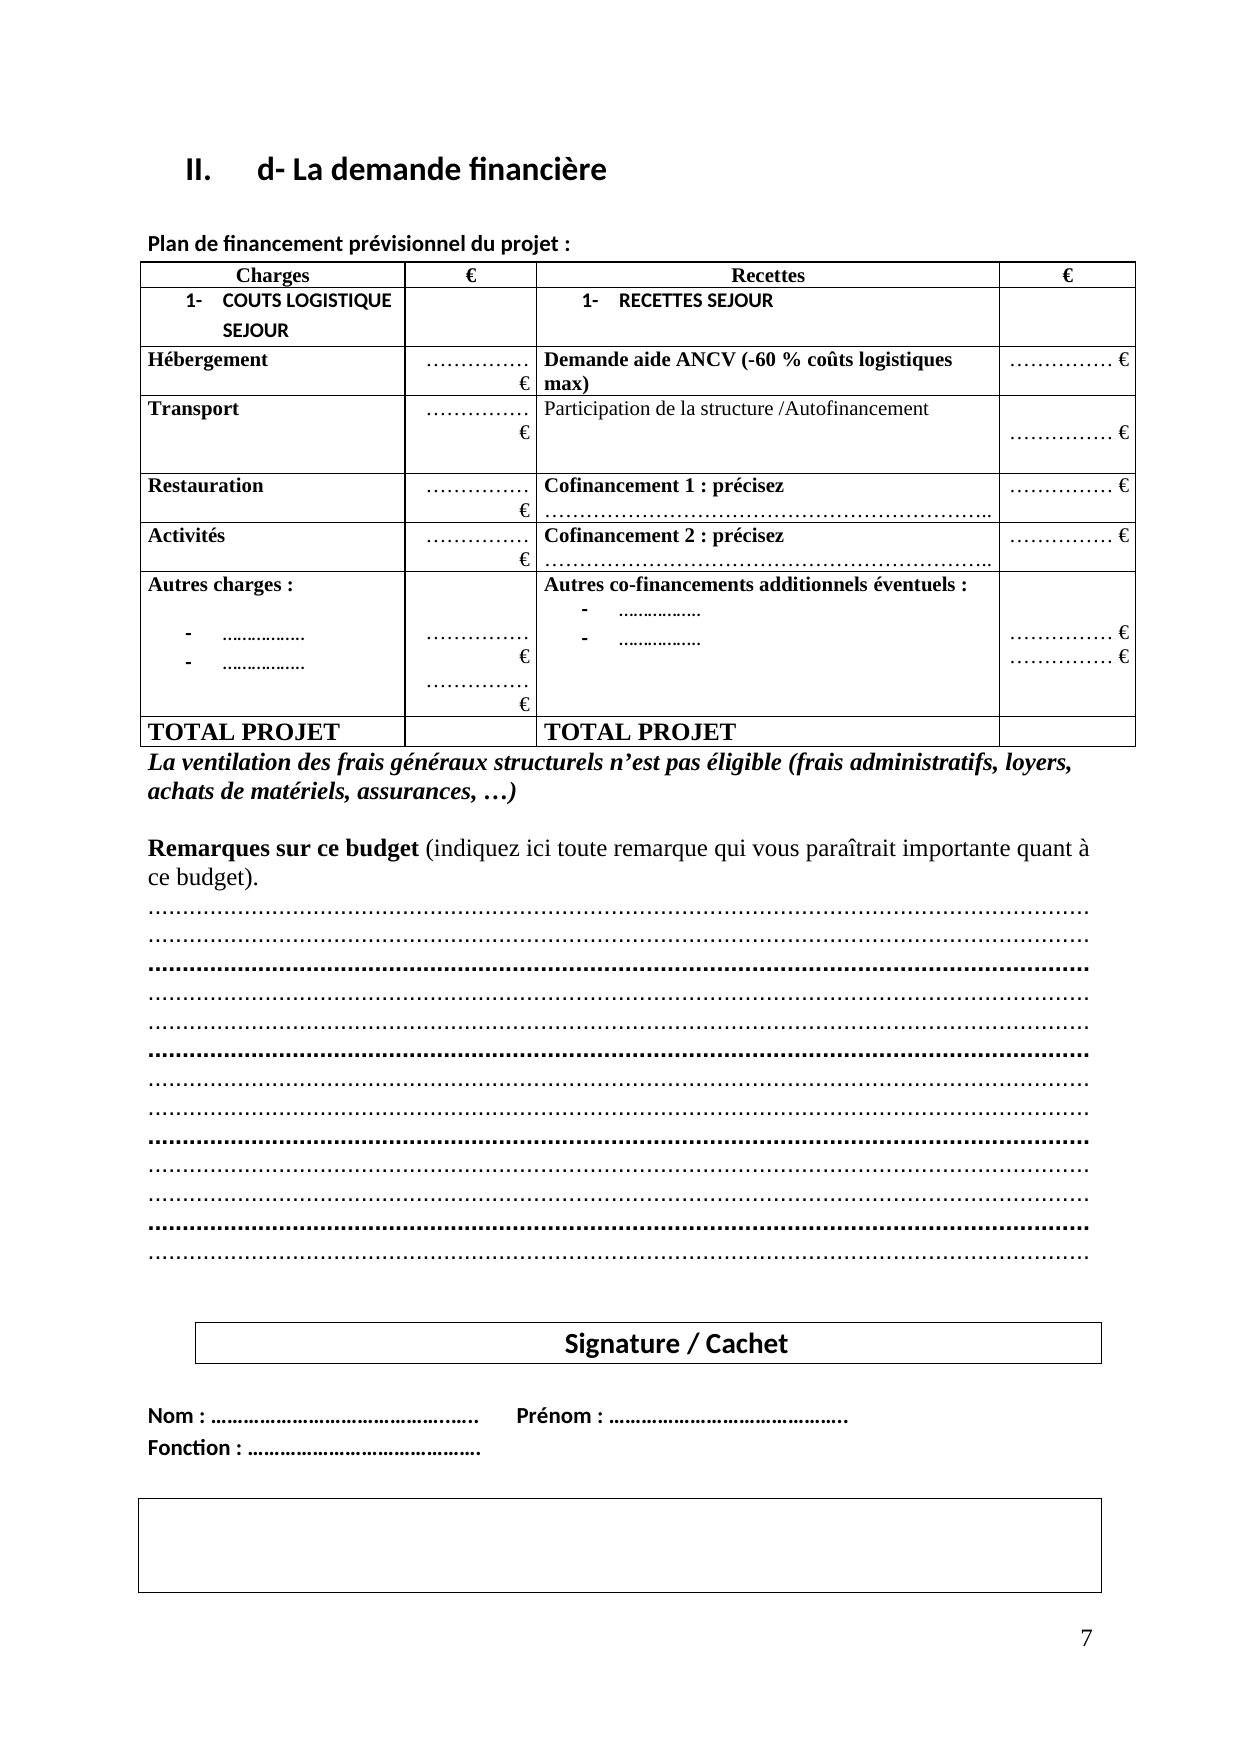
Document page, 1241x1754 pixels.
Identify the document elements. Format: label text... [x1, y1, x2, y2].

table_cell [406, 288, 536, 346]
table_cell COUTS LOGISTIQUE SEJOUR [141, 288, 404, 346]
table_cell [406, 717, 536, 746]
table_cell Autres charges : …………….. …………….. [141, 572, 404, 716]
table_cell …………… € [1000, 523, 1135, 571]
list Fonction : ……………………………………. [148, 1433, 1093, 1462]
table_cell Cofinancement 2 : précisez ……………………………………………………….. [537, 523, 999, 571]
table_cell …………… € …………… € [406, 572, 536, 716]
list Nom : ……………………………………..….. Prénom : …………………………………….. [148, 1401, 1093, 1429]
table_cell Activités [141, 523, 404, 571]
table_header € [406, 263, 536, 287]
table_cell Transport [141, 396, 404, 472]
table_cell Demande aide ANCV (-60 % coûts logistiques max) [537, 347, 999, 395]
table_cell [1000, 288, 1135, 346]
list Signature / Cachet [196, 1323, 1101, 1363]
table_cell …………… € [406, 523, 536, 571]
table_cell …………… € [1000, 347, 1135, 395]
text Remarques sur ce budget (indiquez ici toute remarque qui vous paraîtrait importante quant à ce budget). [148, 833, 1093, 891]
table_cell …………… € [1000, 474, 1135, 522]
table_cell RECETTES SEJOUR [537, 288, 999, 346]
text La ventilation des frais généraux structurels n’est pas éligible (frais administratifs, loyers, achats de matériels, assurances, …) [148, 747, 1093, 804]
table_cell …………… € [1000, 396, 1135, 472]
subtitle II. d- La demande financière [185, 148, 1093, 188]
table_cell …………… € [406, 474, 536, 522]
table_header Recettes [537, 263, 999, 287]
table_header Charges [141, 263, 404, 287]
table_cell TOTAL PROJET [141, 717, 404, 746]
table_cell [1000, 717, 1135, 746]
table_cell Participation de la structure /Autofinancement [537, 396, 999, 472]
table_header € [1000, 263, 1135, 287]
table_cell TOTAL PROJET [537, 717, 999, 746]
table_cell Restauration [141, 474, 404, 522]
table_cell Cofinancement 1 : précisez ……………………………………………………….. [537, 474, 999, 522]
table_cell Autres co-financements additionnels éventuels : …………….. …………….. [537, 572, 999, 716]
table_cell …………… € [406, 396, 536, 472]
table_cell …………… € [406, 347, 536, 395]
list Plan de financement prévisionnel du projet : [148, 229, 1093, 257]
table_cell Hébergement [141, 347, 404, 395]
table_cell …………… € …………… € [1000, 572, 1135, 716]
